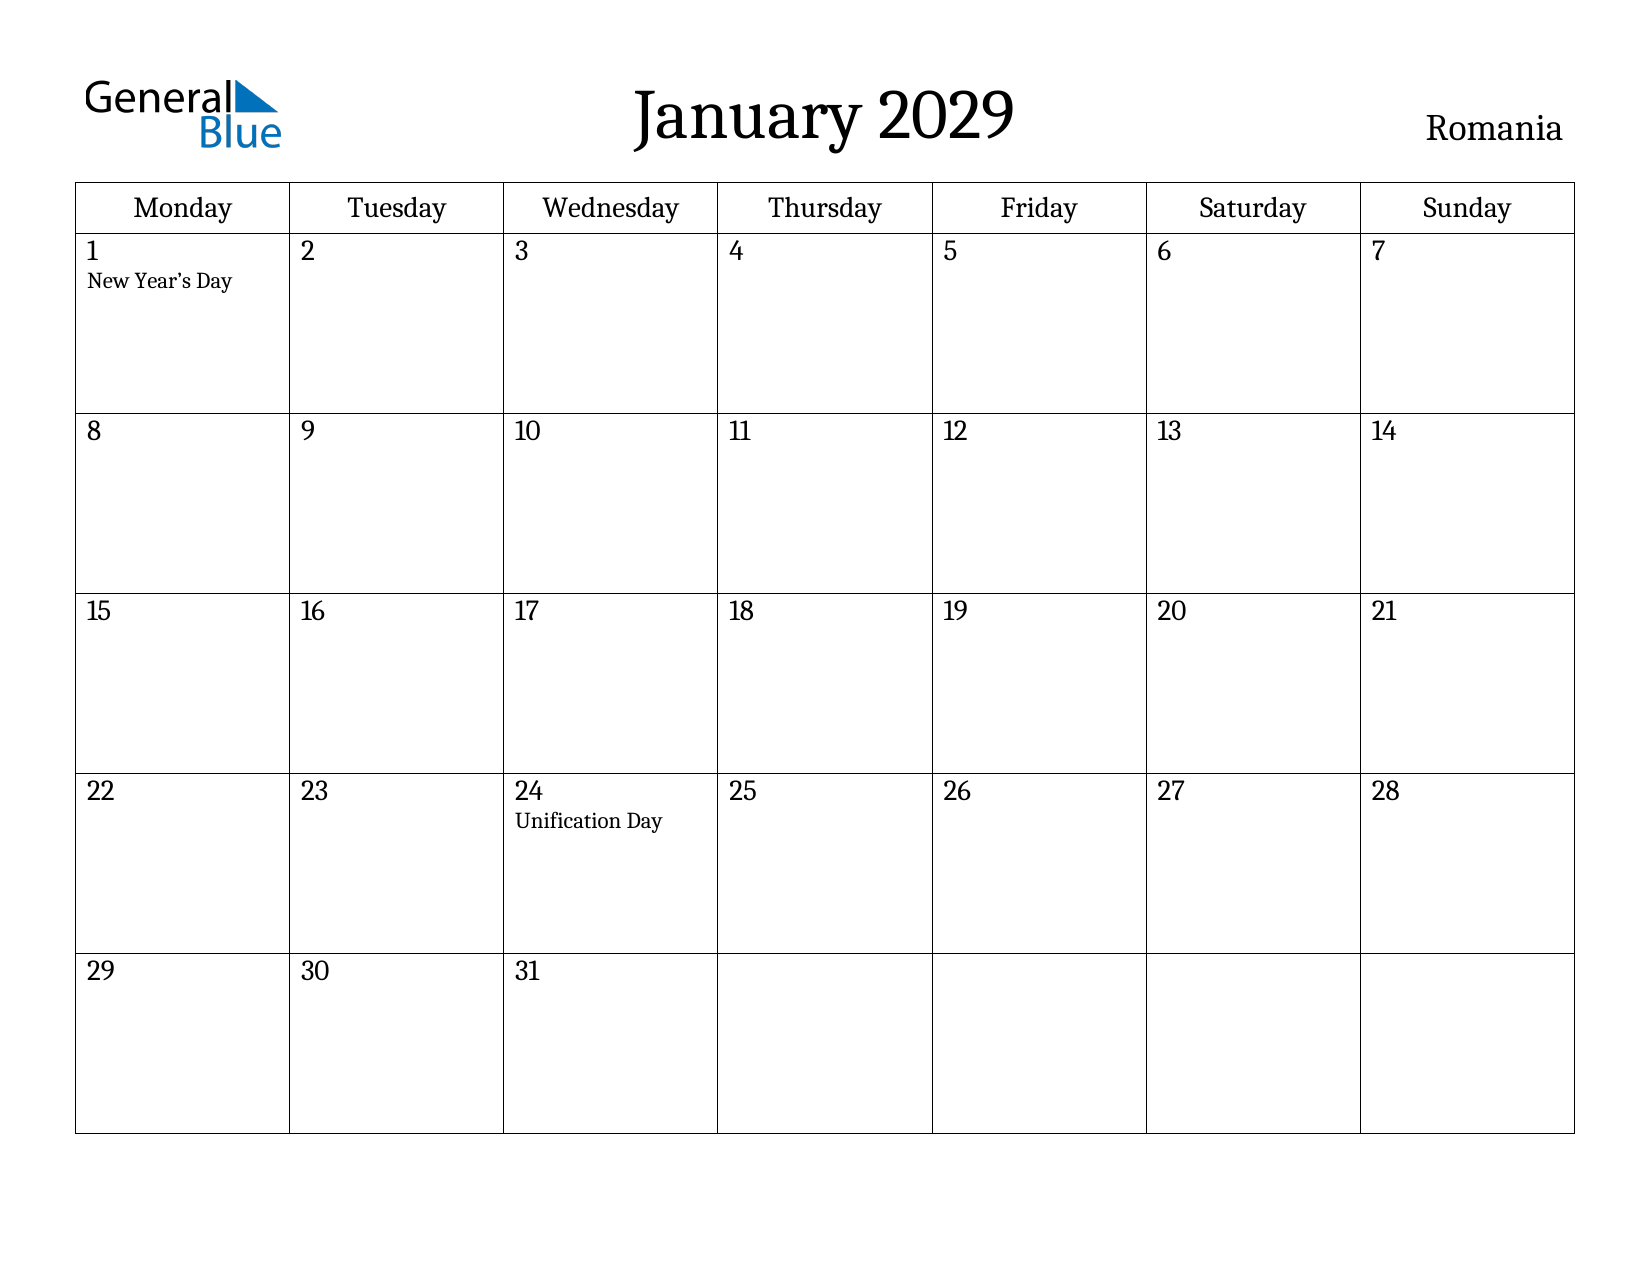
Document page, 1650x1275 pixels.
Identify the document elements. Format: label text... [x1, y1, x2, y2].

table_cell 12 [933, 414, 1146, 447]
table_cell [1147, 267, 1360, 413]
table_cell 17 [504, 594, 717, 627]
table_cell 5 [933, 234, 1146, 267]
table_cell 7 [1361, 234, 1574, 267]
table_cell [504, 267, 717, 413]
table_cell [1361, 954, 1574, 987]
table_cell Thursday [718, 183, 932, 233]
table_cell 2 [290, 234, 503, 267]
table_header Romania [1146, 75, 1574, 182]
table_cell [718, 808, 932, 953]
table_cell [76, 988, 289, 1133]
table_cell Monday [76, 183, 289, 233]
table_cell [76, 808, 289, 953]
table_cell [933, 808, 1146, 953]
table_cell 23 [290, 774, 503, 807]
table_cell 16 [290, 594, 503, 627]
table_cell Wednesday [504, 183, 717, 233]
table_cell [933, 267, 1146, 413]
table_cell 29 [76, 954, 289, 987]
table_cell Tuesday [290, 183, 503, 233]
table_cell [1147, 988, 1360, 1133]
table_cell Saturday [1147, 183, 1360, 233]
table_cell Friday [933, 183, 1146, 233]
table_cell [933, 988, 1146, 1133]
table_cell 24 [504, 774, 717, 807]
table_cell [1147, 627, 1360, 773]
table_cell 9 [290, 414, 503, 447]
table_cell 15 [76, 594, 289, 627]
table_cell [504, 988, 717, 1133]
table_cell [1361, 808, 1574, 953]
table_cell 10 [504, 414, 717, 447]
table_cell [933, 627, 1146, 773]
table_cell [76, 448, 289, 593]
table_cell [290, 988, 503, 1133]
table_cell 1 [76, 234, 289, 267]
table_cell [933, 954, 1146, 987]
table_cell New Year’s Day [76, 267, 289, 413]
table_cell [718, 448, 932, 593]
table_cell [290, 808, 503, 953]
table_cell [718, 267, 932, 413]
table_cell Sunday [1361, 183, 1574, 233]
table_cell 13 [1147, 414, 1360, 447]
table_cell 6 [1147, 234, 1360, 267]
table_cell 19 [933, 594, 1146, 627]
table_cell 25 [718, 774, 932, 807]
table_cell 3 [504, 234, 717, 267]
table_cell 30 [290, 954, 503, 987]
table_cell 22 [76, 774, 289, 807]
table_cell 20 [1147, 594, 1360, 627]
table_cell [1361, 267, 1574, 413]
picture [86, 80, 281, 148]
table_cell [718, 988, 932, 1133]
table_cell 21 [1361, 594, 1574, 627]
table_cell [1361, 448, 1574, 593]
table_cell [76, 627, 289, 773]
table_cell [933, 448, 1146, 593]
table_cell [718, 627, 932, 773]
table_cell 11 [718, 414, 932, 447]
table_header January 2029 [504, 75, 1146, 182]
table_cell 28 [1361, 774, 1574, 807]
table_cell [1147, 808, 1360, 953]
table_cell 31 [504, 954, 717, 987]
table_cell Unification Day [504, 808, 717, 953]
table_cell [1147, 448, 1360, 593]
table_cell 8 [76, 414, 289, 447]
table_cell [290, 627, 503, 773]
table_cell 14 [1361, 414, 1574, 447]
table_cell [504, 627, 717, 773]
table_cell [718, 954, 932, 987]
table_cell [1361, 988, 1574, 1133]
table_header [76, 75, 503, 182]
table_cell 26 [933, 774, 1146, 807]
table_cell [1147, 954, 1360, 987]
table_cell [290, 267, 503, 413]
table_cell 4 [718, 234, 932, 267]
table_cell 18 [718, 594, 932, 627]
table_cell [504, 448, 717, 593]
table_cell [1361, 627, 1574, 773]
table_cell [290, 448, 503, 593]
table_cell 27 [1147, 774, 1360, 807]
